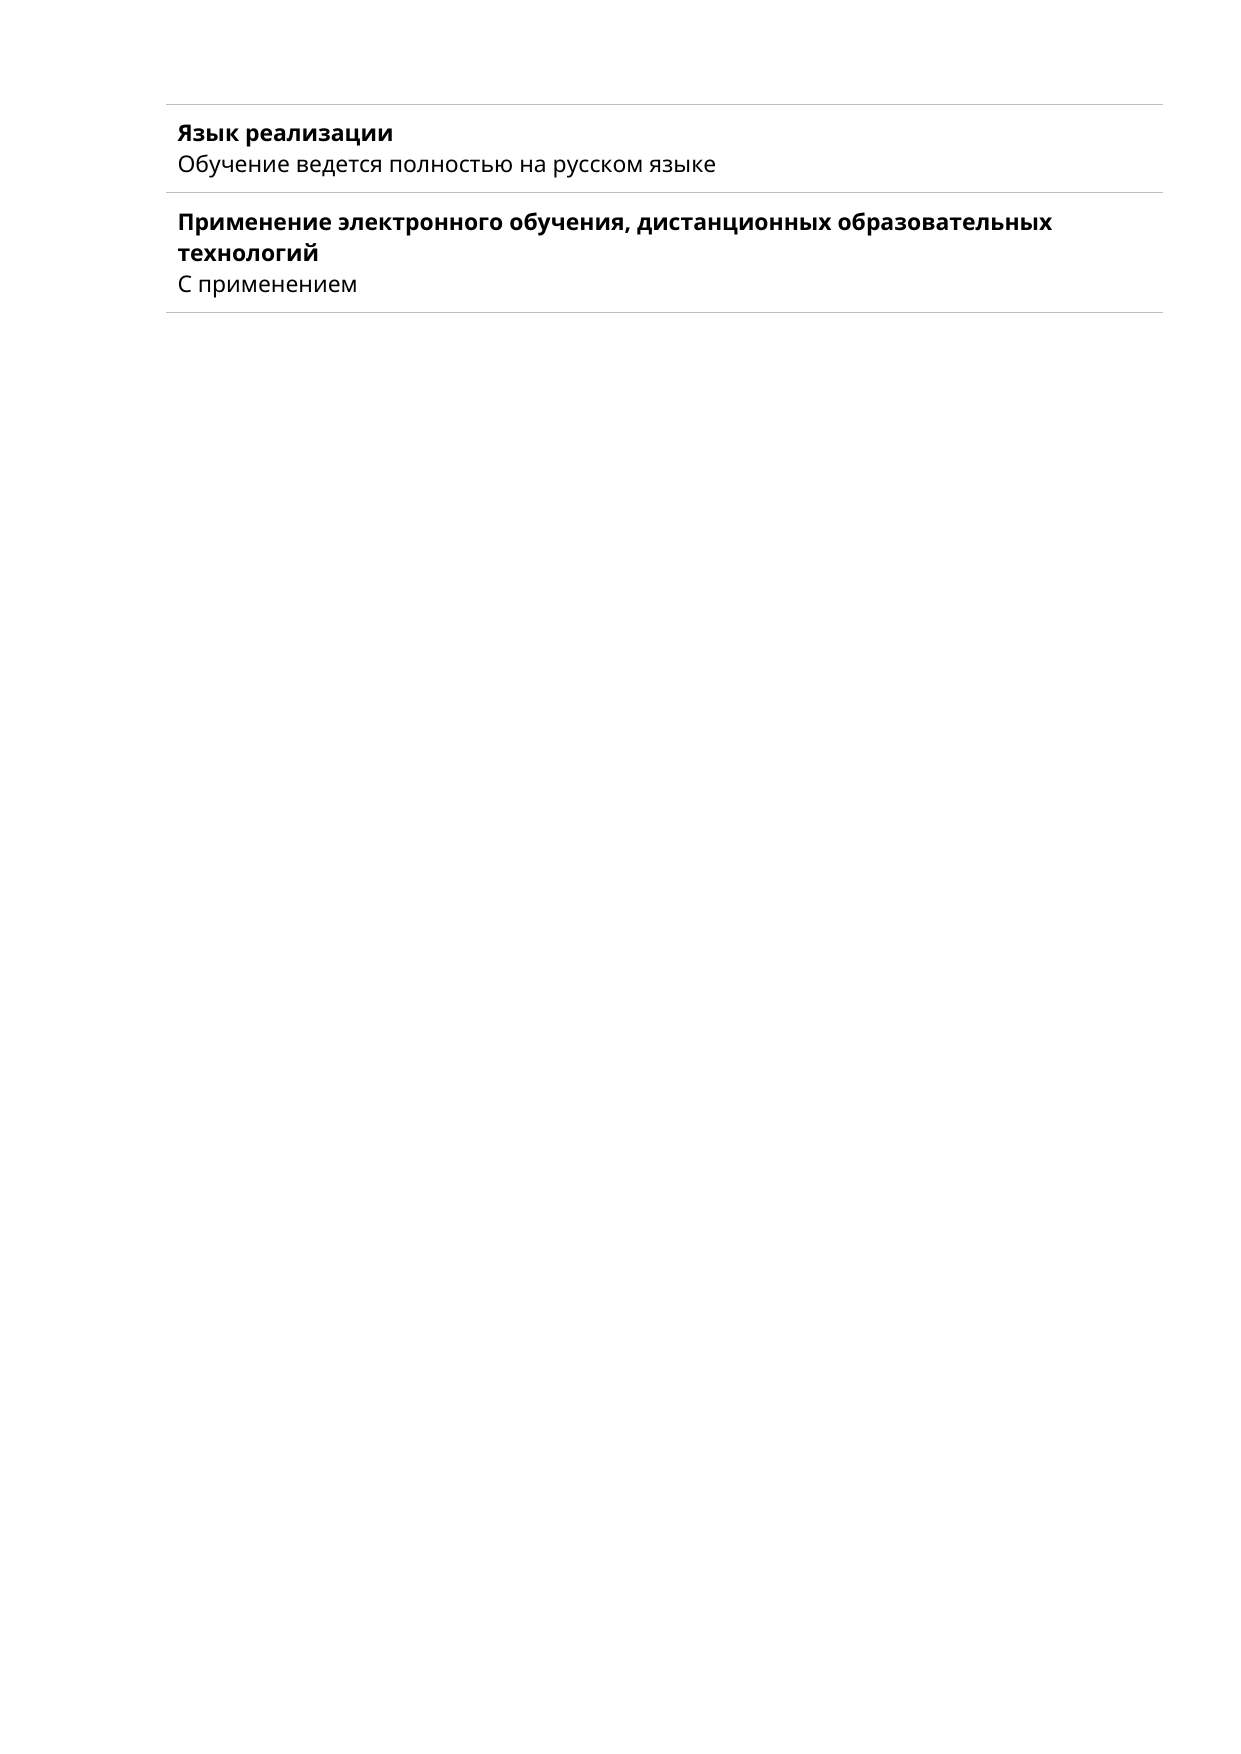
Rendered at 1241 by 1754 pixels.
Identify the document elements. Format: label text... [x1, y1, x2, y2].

table_cell Применение электронного обучения, дистанционных образовательных технологий С применением [166, 193, 1163, 312]
table_cell Язык реализации Обучение ведется полностью на русском языке [166, 105, 1163, 192]
